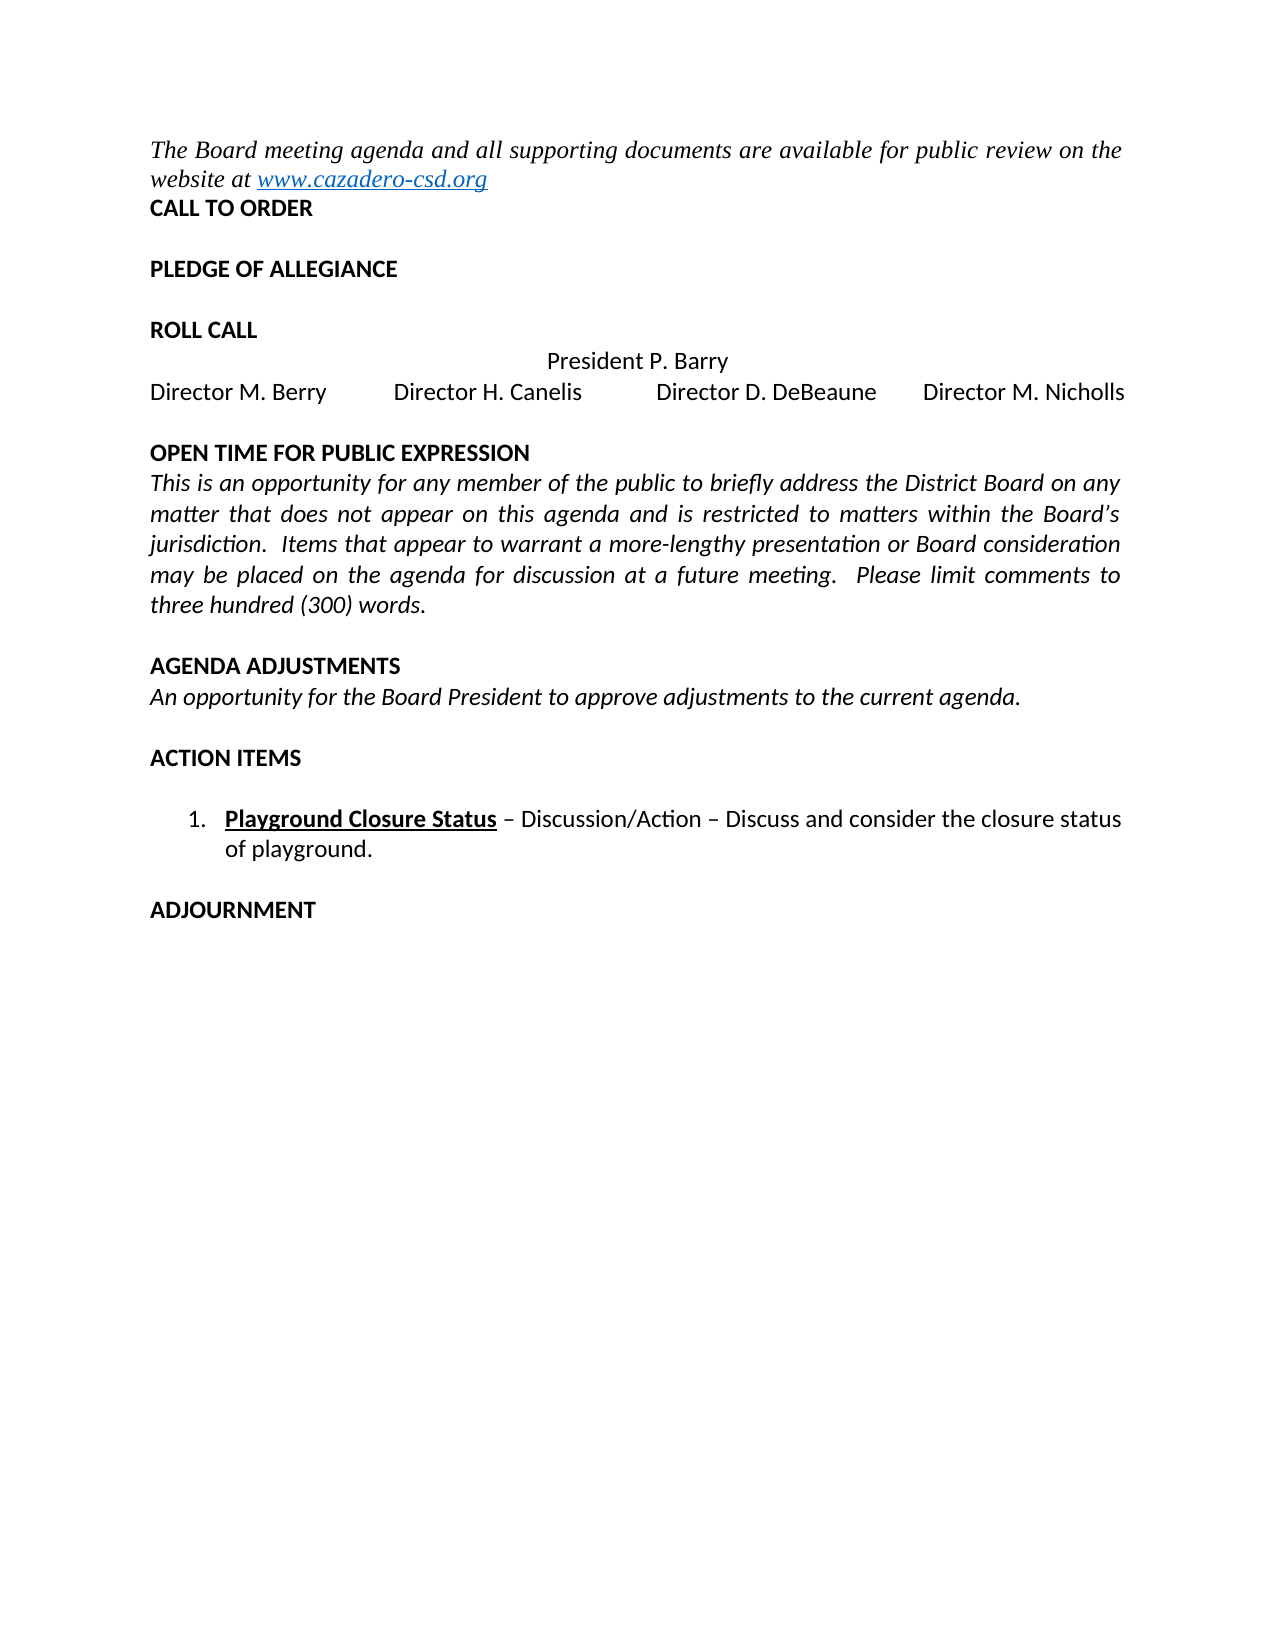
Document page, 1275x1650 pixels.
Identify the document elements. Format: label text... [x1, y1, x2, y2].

text The Board meeting agenda and all supporting documents are available for public review on the website at www.cazadero-csd.org [150, 135, 1125, 192]
text PLEDGE OF ALLEGIANCE [150, 253, 1125, 284]
text AGENDA ADJUSTMENTS [150, 650, 1125, 681]
text CALL TO ORDER [150, 192, 1125, 223]
text President P. Barry [150, 345, 1125, 376]
text ADJOURNMENT [150, 894, 1125, 925]
text Director M. Berry Director H. Canelis Director D. DeBeaune Director M. Nicholls [150, 376, 1125, 406]
text This is an opportunity for any member of the public to briefly address the District Board on any matter that does not appear on this agenda and is restricted to matters within the Board’s jurisdiction. Items that appear to warrant a more-lengthy presentation or Board consideration may be placed on the agenda for discussion at a future meeting. Please limit comments to three hundred (300) words. [150, 467, 1125, 620]
list Playground Closure Status – Discussion/Action – Discuss and consider the closure status of playground. [187, 803, 1125, 864]
text An opportunity for the Board President to approve adjustments to the current agenda. [150, 681, 1125, 711]
text ROLL CALL [150, 314, 1125, 345]
text ACTION ITEMS [150, 742, 1125, 772]
text OPEN TIME FOR PUBLIC EXPRESSION [150, 437, 1125, 467]
